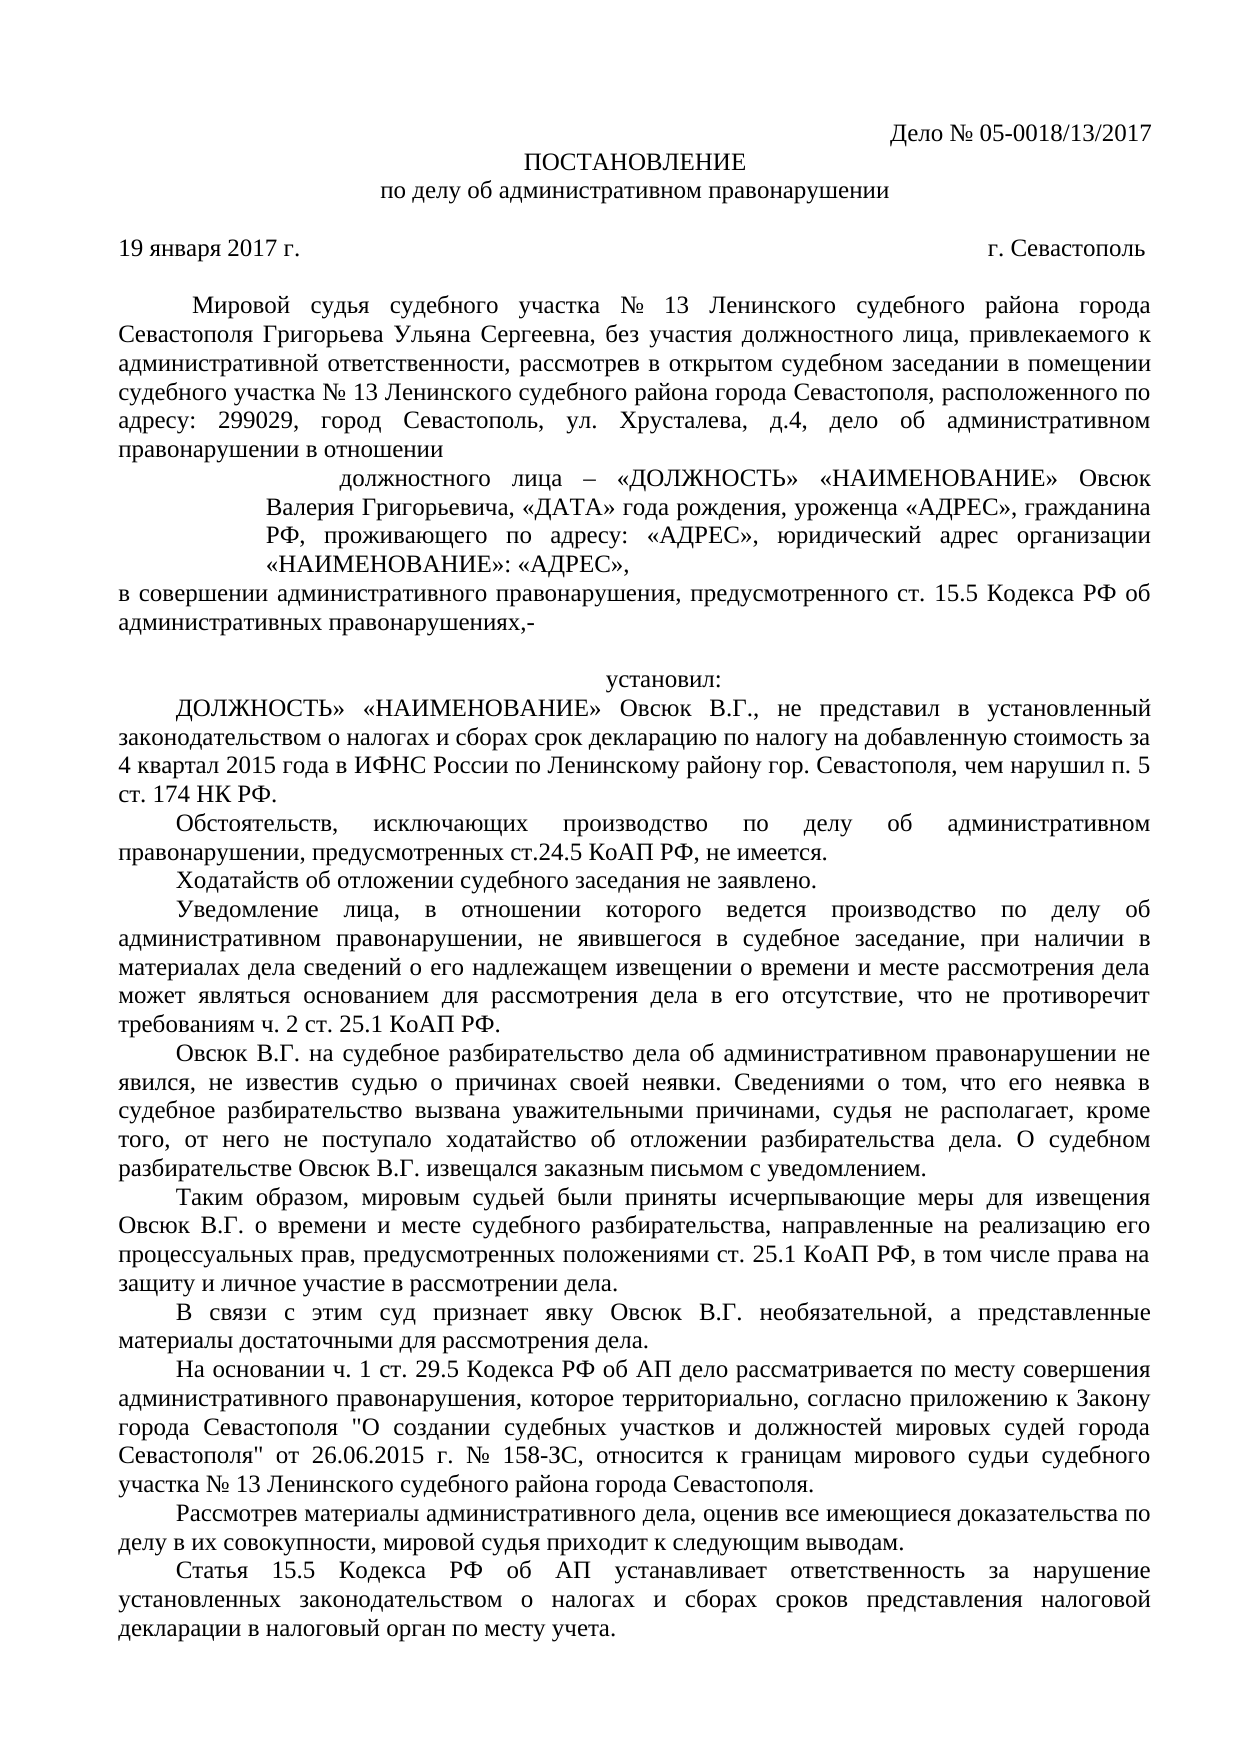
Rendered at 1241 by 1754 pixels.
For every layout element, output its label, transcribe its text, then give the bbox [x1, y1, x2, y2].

text Обстоятельств, исключающих производство по делу об административном правонарушении, предусмотренных ст.24.5 КоАП РФ, не имеется. [118, 808, 1152, 866]
text В связи с этим суд признает явку Овсюк В.Г. необязательной, а представленные материалы достаточными для рассмотрения дела. [118, 1297, 1152, 1354]
text Статья 15.5 Кодекса РФ об АП устанавливает ответственность за нарушение установленных законодательством о налогах и сборах сроков представления налоговой декларации в налоговый орган по месту учета. [118, 1556, 1152, 1642]
text в совершении административного правонарушения, предусмотренного ст. 15.5 Кодекса РФ об административных правонарушениях,- [118, 578, 1152, 636]
text установил: [118, 664, 1152, 693]
text Ходатайств об отложении судебного заседания не заявлено. [118, 866, 1152, 894]
text 19 января 2017 г. г. Севастополь [118, 233, 1152, 262]
text ДОЛЖНОСТЬ» «НАИМЕНОВАНИЕ» Овсюк В.Г., не представил в установленный законодательством о налогах и сборах срок декларацию по налогу на добавленную стоимость за 4 квартал 2015 года в ИФНС России по Ленинскому району гор. Севастополя, чем нарушил п. 5 ст. 174 НК РФ. [118, 693, 1152, 808]
text На основании ч. 1 ст. 29.5 Кодекса РФ об АП дело рассматривается по месту совершения административного правонарушения, которое территориально, согласно приложению к Закону города Севастополя "О создании судебных участков и должностей мировых судей города Севастополя" от 26.06.2015 г. № 158-ЗС, относится к границам мирового судьи судебного участка № 13 Ленинского судебного района города Севастополя. [118, 1354, 1152, 1498]
text должностного лица – «ДОЛЖНОСТЬ» «НАИМЕНОВАНИЕ» Овсюк Валерия Григорьевича, «ДАТА» года рождения, уроженца «АДРЕС», гражданина РФ, проживающего по адресу: «АДРЕС», юридический адрес организации «НАИМЕНОВАНИЕ»: «АДРЕС», [266, 463, 1152, 578]
text по делу об административном правонарушении [118, 176, 1152, 204]
text Таким образом, мировым судьей были приняты исчерпывающие меры для извещения Овсюк В.Г. о времени и месте судебного разбирательства, направленные на реализацию его процессуальных прав, предусмотренных положениями ст. 25.1 КоАП РФ, в том числе права на защиту и личное участие в рассмотрении дела. [118, 1182, 1152, 1297]
text Мировой судья судебного участка № 13 Ленинского судебного района города Севастополя Григорьева Ульяна Сергеевна, без участия должностного лица, привлекаемого к административной ответственности, рассмотрев в открытом судебном заседании в помещении судебного участка № 13 Ленинского судебного района города Севастополя, расположенного по адресу: 299029, город Севастополь, ул. Хрусталева, д.4, дело об административном правонарушении в отношении [118, 291, 1152, 463]
text Уведомление лица, в отношении которого ведется производство по делу об административном правонарушении, не явившегося в судебное заседание, при наличии в материалах дела сведений о его надлежащем извещении о времени и месте рассмотрения дела может являться основанием для рассмотрения дела в его отсутствие, что не противоречит требованиям ч. 2 ст. 25.1 КоАП РФ. [118, 894, 1152, 1038]
text Овсюк В.Г. на судебное разбирательство дела об административном правонарушении не явился, не известив судью о причинах своей неявки. Сведениями о том, что его неявка в судебное разбирательство вызвана уважительными причинами, судья не располагает, кроме того, от него не поступало ходатайство об отложении разбирательства дела. О судебном разбирательстве Овсюк В.Г. извещался заказным письмом с уведомлением. [118, 1038, 1152, 1182]
text Рассмотрев материалы административного дела, оценив все имеющиеся доказательства по делу в их совокупности, мировой судья приходит к следующим выводам. [118, 1498, 1152, 1556]
text ПОСТАНОВЛЕНИЕ [118, 147, 1152, 176]
text Дело № 05-0018/13/2017 [118, 118, 1152, 147]
